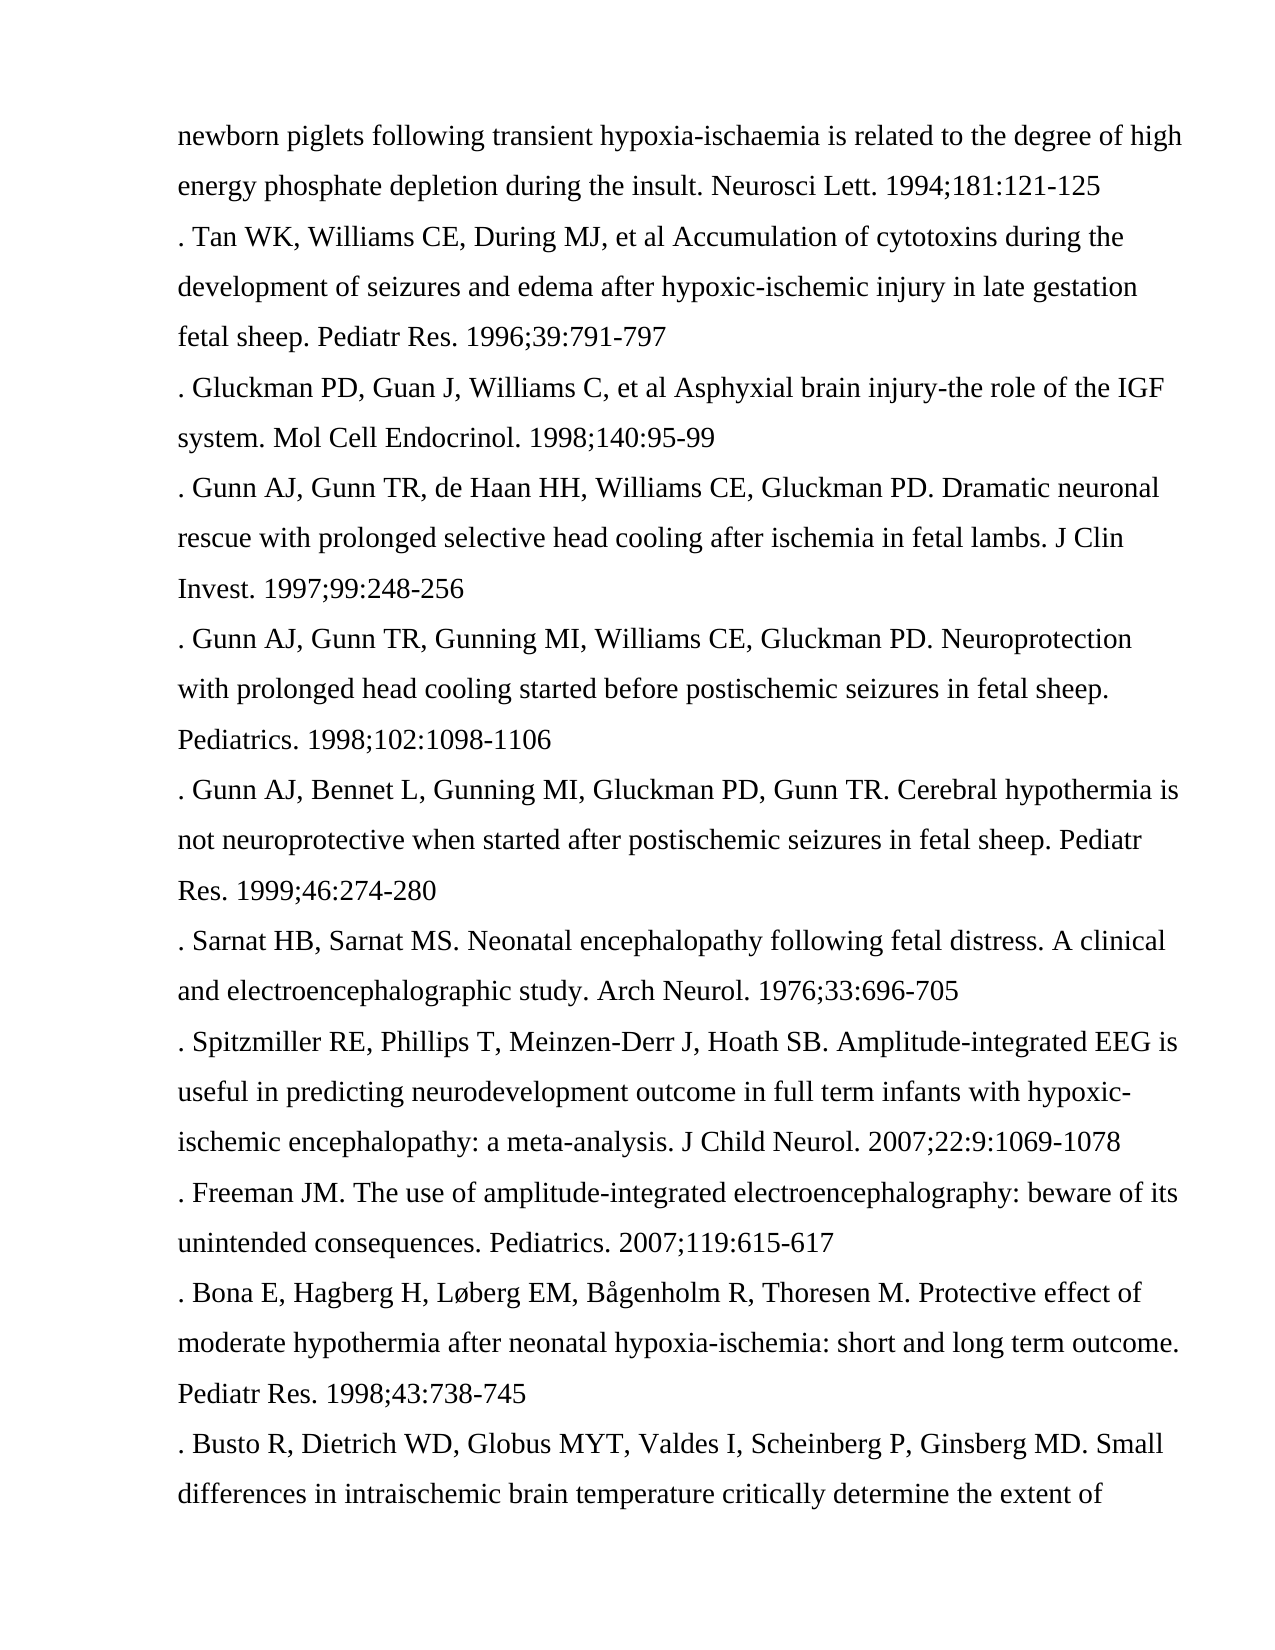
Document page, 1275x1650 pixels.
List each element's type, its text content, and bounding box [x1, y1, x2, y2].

text . Gluckman PD, Guan J, Williams C, et al Asphyxial brain injury-the role of the IGF system. Mol Cell Endocrinol. 1998;140:95-99 [177, 370, 1186, 453]
text . Tan WK, Williams CE, During MJ, et al Accumulation of cytotoxins during the development of seizures and edema after hypoxic-ischemic injury in late gestation fetal sheep. Pediatr Res. 1996;39:791-797 [177, 219, 1186, 353]
text . Freeman JM. The use of amplitude-integrated electroencephalography: beware of its unintended consequences. Pediatrics. 2007;119:615-617 [177, 1175, 1186, 1258]
text . Sarnat HB, Sarnat MS. Neonatal encephalopathy following fetal distress. A clinical and electroencephalographic study. Arch Neurol. 1976;33:696-705 [177, 923, 1186, 1007]
text . Gunn AJ, Gunn TR, Gunning MI, Williams CE, Gluckman PD. Neuroprotection with prolonged head cooling started before postischemic seizures in fetal sheep. Pediatrics. 1998;102:1098-1106 [177, 621, 1186, 755]
text . Bona E, Hagberg H, Løberg EM, Bågenholm R, Thoresen M. Protective effect of moderate hypothermia after neonatal hypoxia-ischemia: short and long term outcome. Pediatr Res. 1998;43:738-745 [177, 1275, 1186, 1409]
text . Gunn AJ, Gunn TR, de Haan HH, Williams CE, Gluckman PD. Dramatic neuronal rescue with prolonged selective head cooling after ischemia in fetal lambs. J Clin Invest. 1997;99:248-256 [177, 470, 1186, 604]
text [177, 118, 1186, 202]
text . Gunn AJ, Bennet L, Gunning MI, Gluckman PD, Gunn TR. Cerebral hypothermia is not neuroprotective when started after postischemic seizures in fetal sheep. Pediatr Res. 1999;46:274-280 [177, 772, 1186, 906]
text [177, 1426, 1186, 1510]
text . Spitzmiller RE, Phillips T, Meinzen-Derr J, Hoath SB. Amplitude-integrated EEG is useful in predicting neurodevelopment outcome in full term infants with hypoxic-ischemic encephalopathy: a meta-analysis. J Child Neurol. 2007;22:9:1069-1078 [177, 1024, 1186, 1158]
